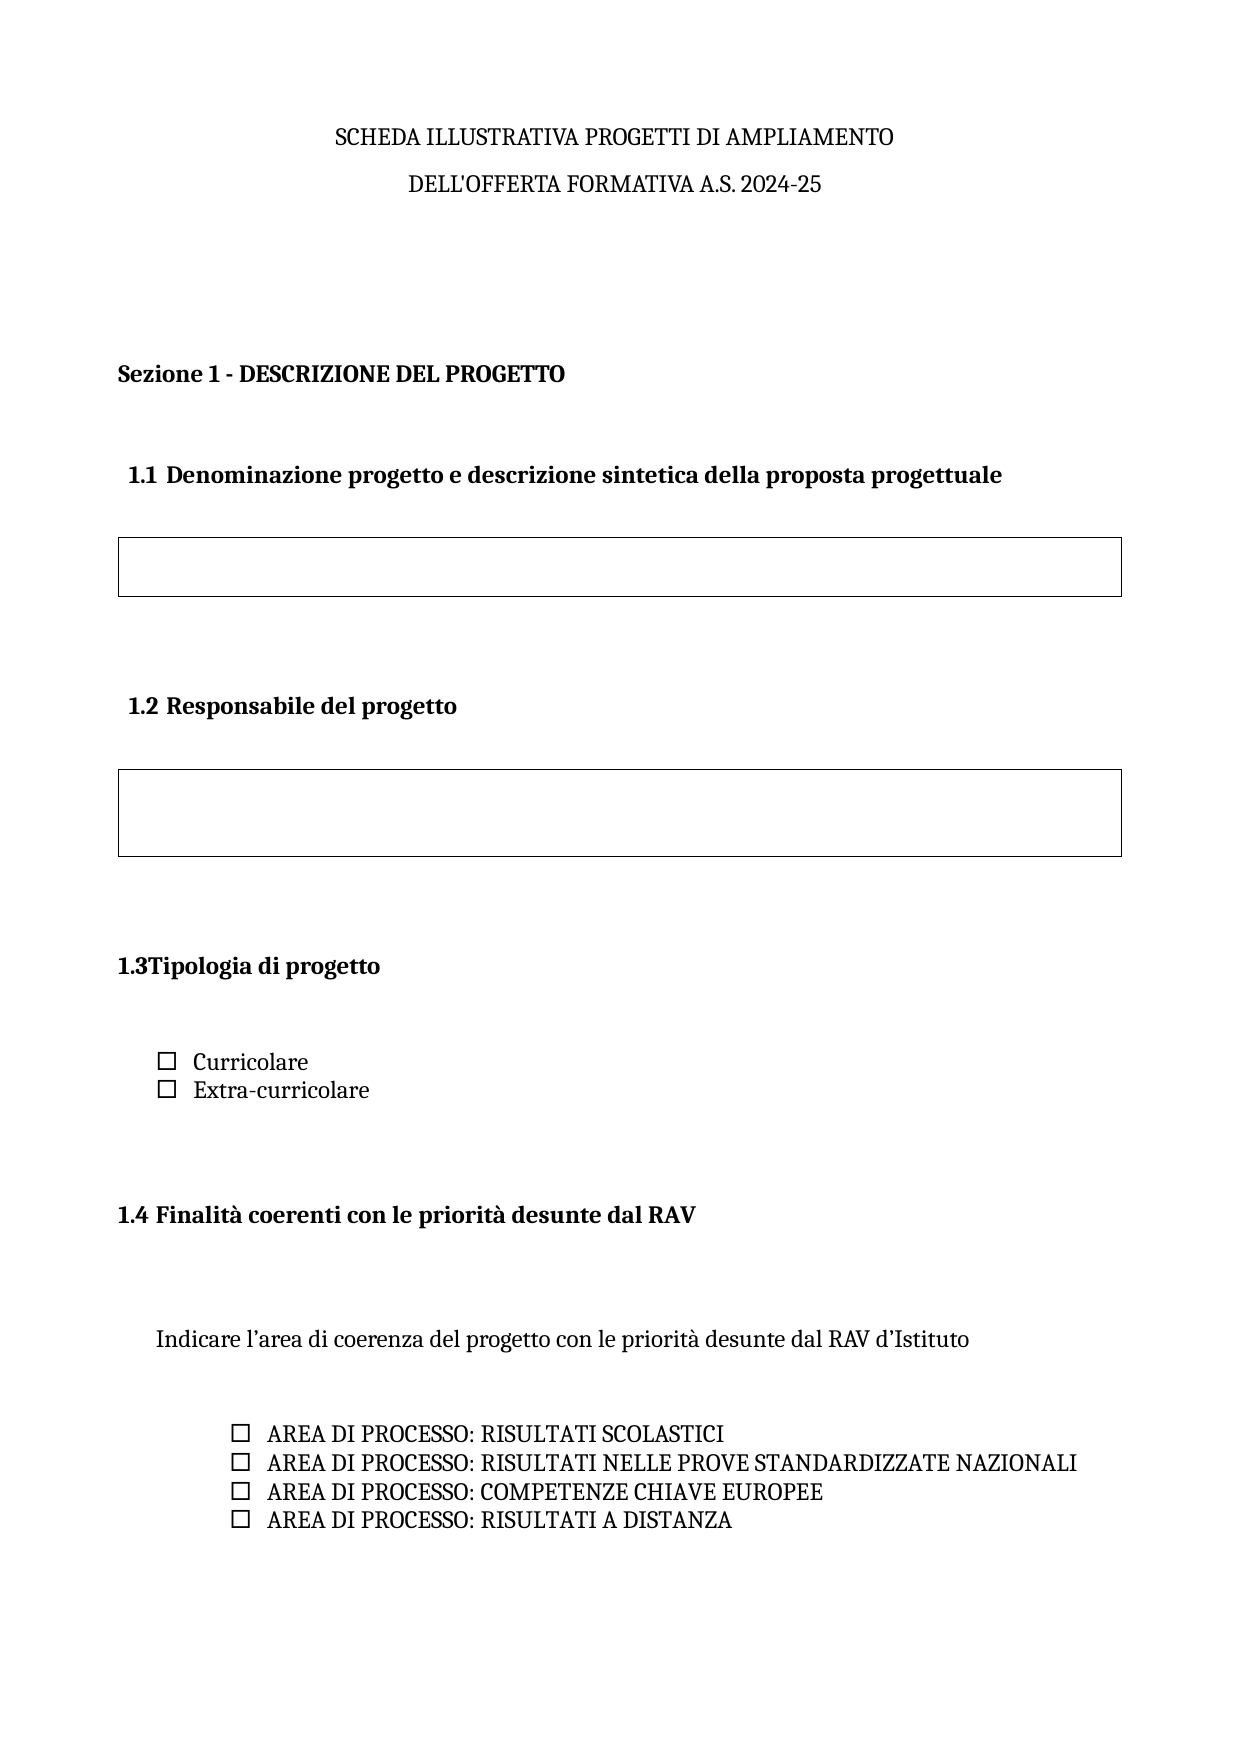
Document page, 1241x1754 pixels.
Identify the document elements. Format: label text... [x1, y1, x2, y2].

list Finalità coerenti con le priorità desunte dal RAV [118, 1201, 1122, 1229]
list AREA DI PROCESSO: RISULTATI A DISTANZA [229, 1506, 1122, 1535]
list Curricolare [156, 1048, 1122, 1076]
list Denominazione progetto e descrizione sintetica della proposta progettuale [128, 461, 1122, 489]
text SCHEDA ILLUSTRATIVA PROGETTI DI AMPLIAMENTO [177, 123, 962, 152]
text Sezione 1 - DESCRIZIONE DEL PROGETTO [118, 360, 1122, 389]
table_header [119, 770, 1121, 856]
list AREA DI PROCESSO: RISULTATI NELLE PROVE STANDARDIZZATE NAZIONALI [229, 1449, 1122, 1478]
list Responsabile del progetto [128, 692, 1122, 721]
text 1.3Tipologia di progetto [118, 952, 1122, 981]
text DELL'OFFERTA FORMATIVA A.S. 2024-25 [177, 170, 962, 199]
text Indicare l’area di coerenza del progetto con le priorità desunte dal RAV d’Istituto [118, 1325, 1122, 1353]
list AREA DI PROCESSO: COMPETENZE CHIAVE EUROPEE [229, 1478, 1122, 1506]
table_header [119, 538, 1121, 596]
list Extra-curricolare [156, 1076, 1122, 1105]
list AREA DI PROCESSO: RISULTATI SCOLASTICI [229, 1420, 1122, 1449]
